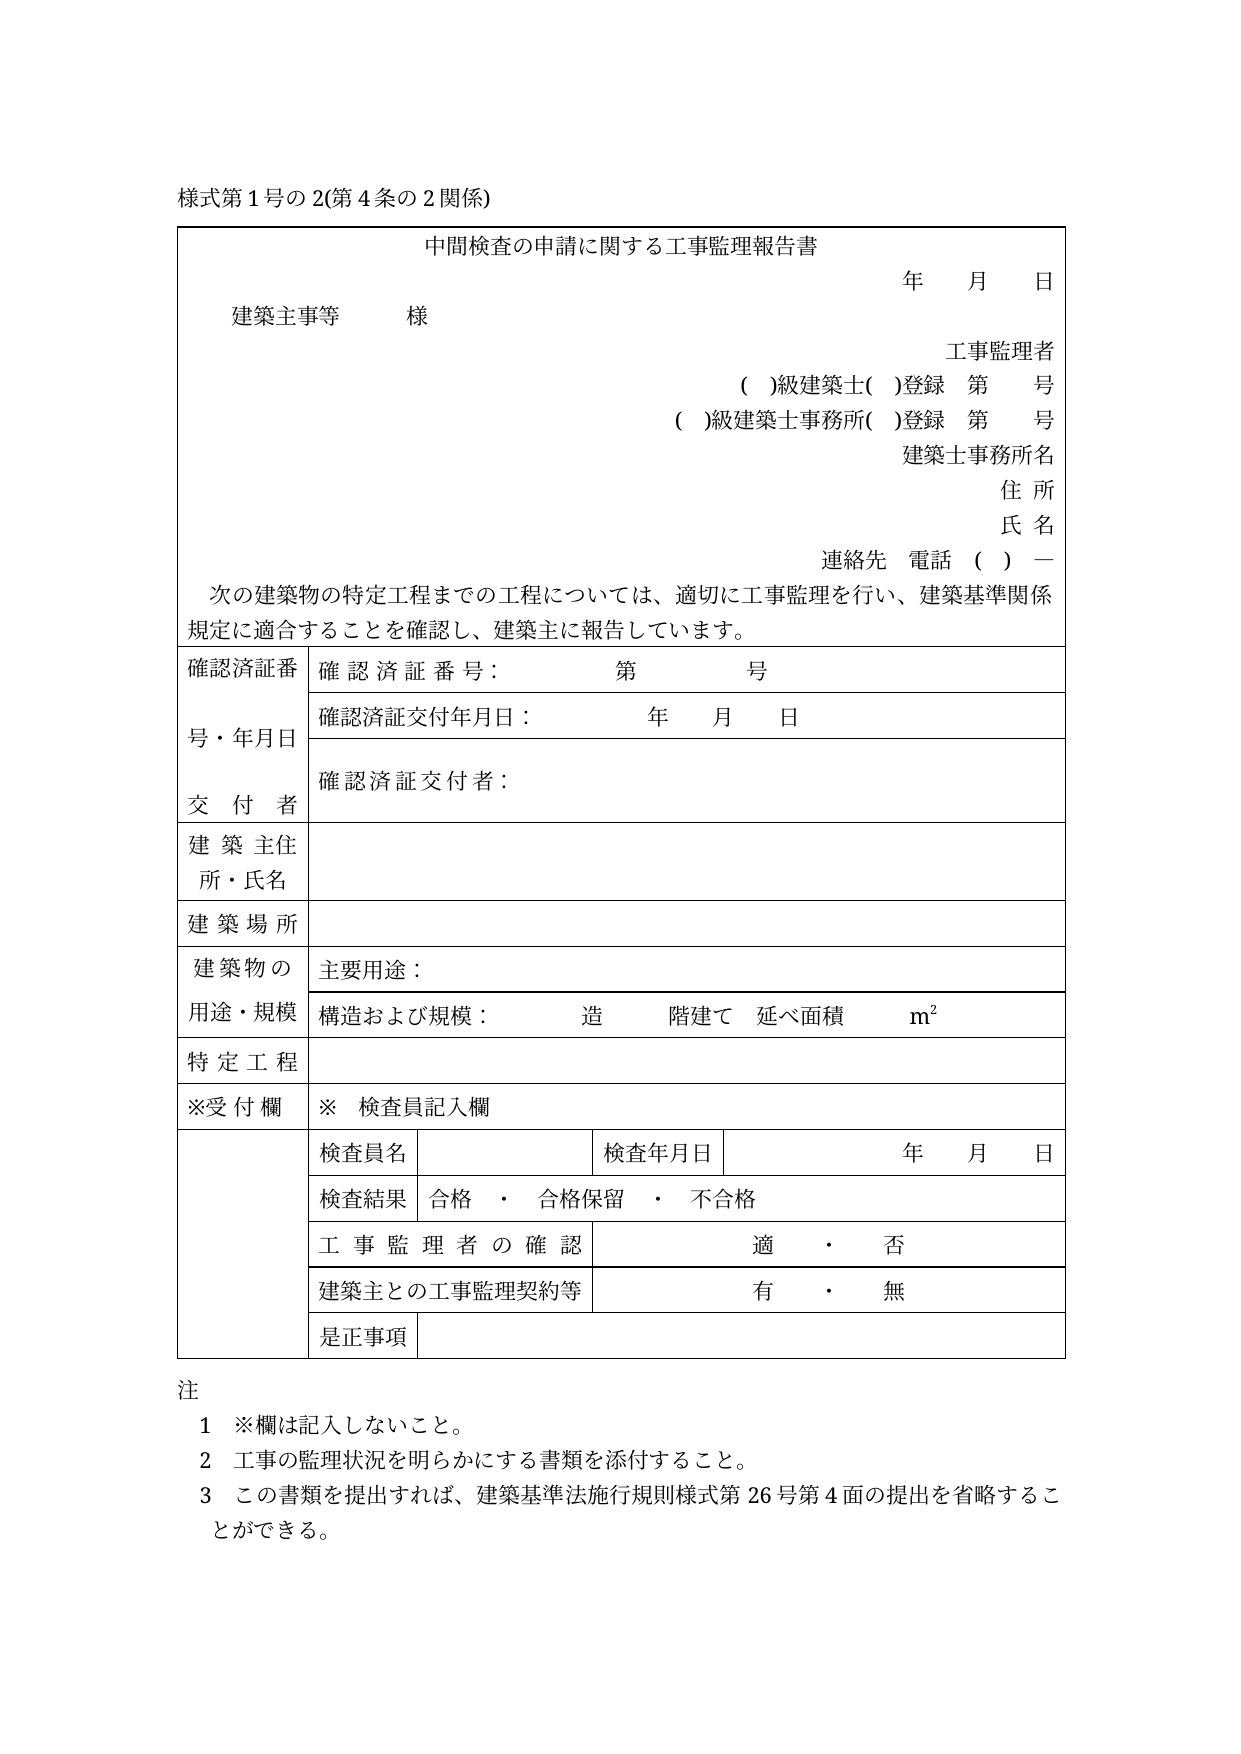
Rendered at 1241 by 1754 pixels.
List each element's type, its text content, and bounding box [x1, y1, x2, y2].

table_cell 確認済証交付年月日： 年 月 日 [309, 693, 1065, 738]
table_cell 是正事項 [309, 1313, 417, 1358]
text 様式第1号の2(第4条の2関係) [177, 179, 1063, 214]
table_cell 建築場所 [178, 901, 308, 946]
text 注 [177, 1372, 1063, 1406]
table_cell 工事監理者の確認 [309, 1222, 592, 1266]
text 3 この書類を提出すれば、建築基準法施行規則様式第26号第4面の提出を省略することができる。 [177, 1476, 1063, 1546]
table_cell 年 月 日 [724, 1130, 1065, 1175]
table_cell ※受付欄 [178, 1084, 308, 1129]
table_cell ※ 検査員記入欄 [309, 1084, 1065, 1129]
table_cell 有 ・ 無 [593, 1268, 1065, 1312]
table_cell [178, 1130, 308, 1358]
text 2 工事の監理状況を明らかにする書類を添付すること。 [177, 1441, 1063, 1476]
table_cell 検査員名 [309, 1130, 417, 1175]
table_cell [309, 901, 1065, 946]
table_cell 建築物の用途・規模 [178, 947, 308, 1037]
text 1 ※欄は記入しないこと。 [177, 1406, 1063, 1441]
table_cell [309, 1038, 1065, 1083]
table_cell 特定工程 [178, 1038, 308, 1083]
table_cell [418, 1313, 1065, 1358]
table_cell 検査結果 [309, 1176, 417, 1221]
table_cell 適 ・ 否 [593, 1222, 1065, 1266]
table_cell 建築主住所・氏名 [178, 823, 308, 900]
table_cell [309, 823, 1065, 900]
table_cell [418, 1130, 592, 1175]
table_cell 確認済証交付者： [309, 739, 1065, 822]
table_cell 主要用途： [309, 947, 1065, 991]
table_cell 検査年月日 [593, 1130, 723, 1175]
table_cell 合格 ・ 合格保留 ・ 不合格 [418, 1176, 1065, 1221]
table_cell 建築主との工事監理契約等 [309, 1268, 592, 1312]
table_cell 構造および規模： 造 階建て 延べ面積 m2 [309, 993, 1065, 1037]
table_cell 確認済証番号・年月日交付者 [178, 647, 308, 822]
table_cell 確認済証番号： 第 号 [309, 647, 1065, 692]
table_header 中間検査の申請に関する工事監理報告書 年 月 日 建築主事等 様 工事監理者 ( )級建築士( )登録 第 号 ( )級建築士事務所( )登録 第 号 建築士事務所名 住所 氏名 連絡先 電話 ( ) ― 次の建築物の特定工程までの工程については、適切に工事監理を行い、建築基準関係規定に適合することを確認し、建築主に報告しています。 [178, 228, 1065, 646]
